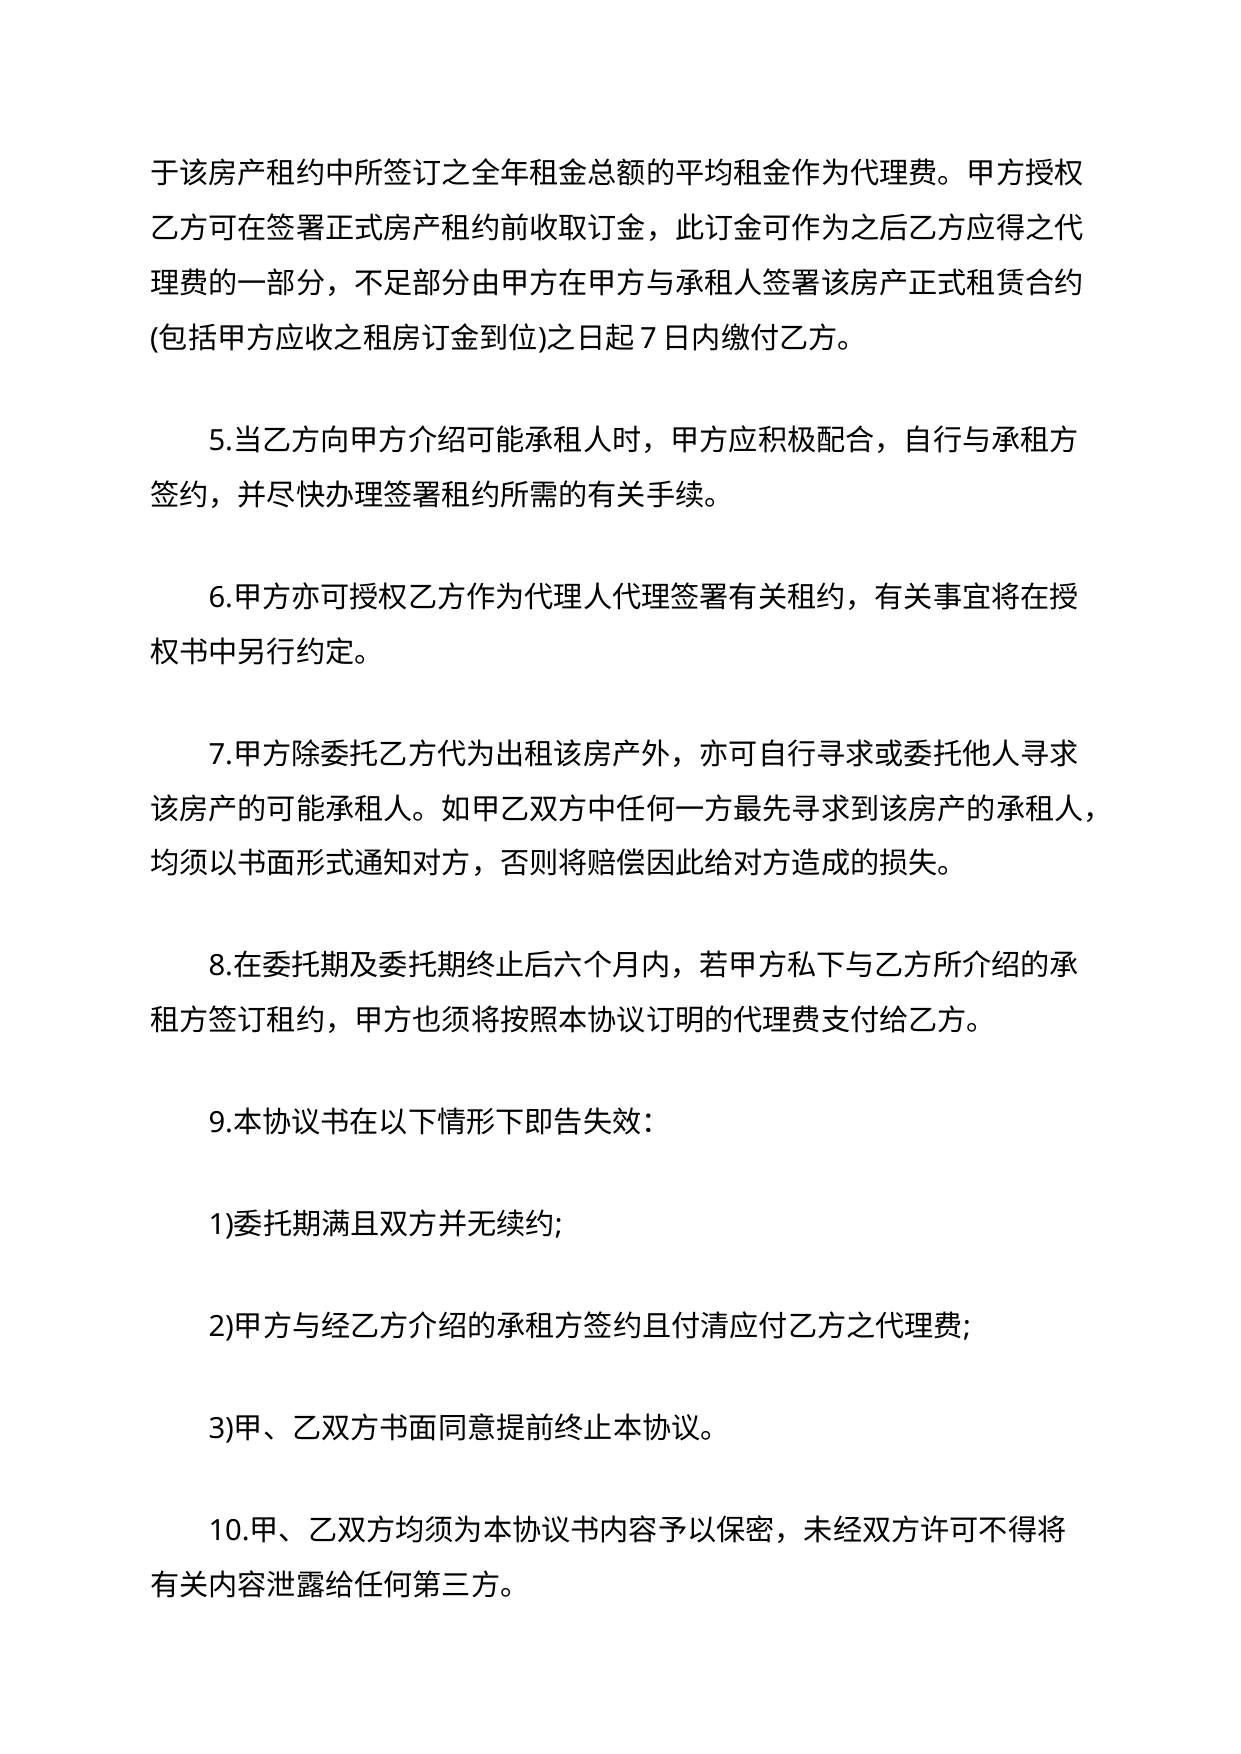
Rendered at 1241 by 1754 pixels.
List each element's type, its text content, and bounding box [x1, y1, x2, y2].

text 5.当乙方向甲方介绍可能承租人时，甲方应积极配合，自行与承租方签约，并尽快办理签署租约所需的有关手续。 [150, 417, 1090, 514]
text 3)甲、乙双方书面同意提前终止本协议。 [150, 1404, 1090, 1447]
text 9.本协议书在以下情形下即告失效： [150, 1099, 1090, 1141]
text 6.甲方亦可授权乙方作为代理人代理签署有关租约，有关事宜将在授权书中另行约定。 [150, 573, 1090, 671]
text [150, 150, 1090, 357]
text 10.甲、乙双方均须为本协议书内容予以保密，未经双方许可不得将有关内容泄露给任何第三方。 [150, 1507, 1090, 1604]
text 7.甲方除委托乙方代为出租该房产外，亦可自行寻求或委托他人寻求该房产的可能承租人。如甲乙双方中任何一方最先寻求到该房产的承租人，均须以书面形式通知对方，否则将赔偿因此给对方造成的损失。 [150, 730, 1090, 882]
text 8.在委托期及委托期终止后六个月内，若甲方私下与乙方所介绍的承租方签订租约，甲方也须将按照本协议订明的代理费支付给乙方。 [150, 942, 1090, 1039]
text 1)委托期满且双方并无续约; [150, 1201, 1090, 1243]
text 2)甲方与经乙方介绍的承租方签约且付清应付乙方之代理费; [150, 1303, 1090, 1345]
